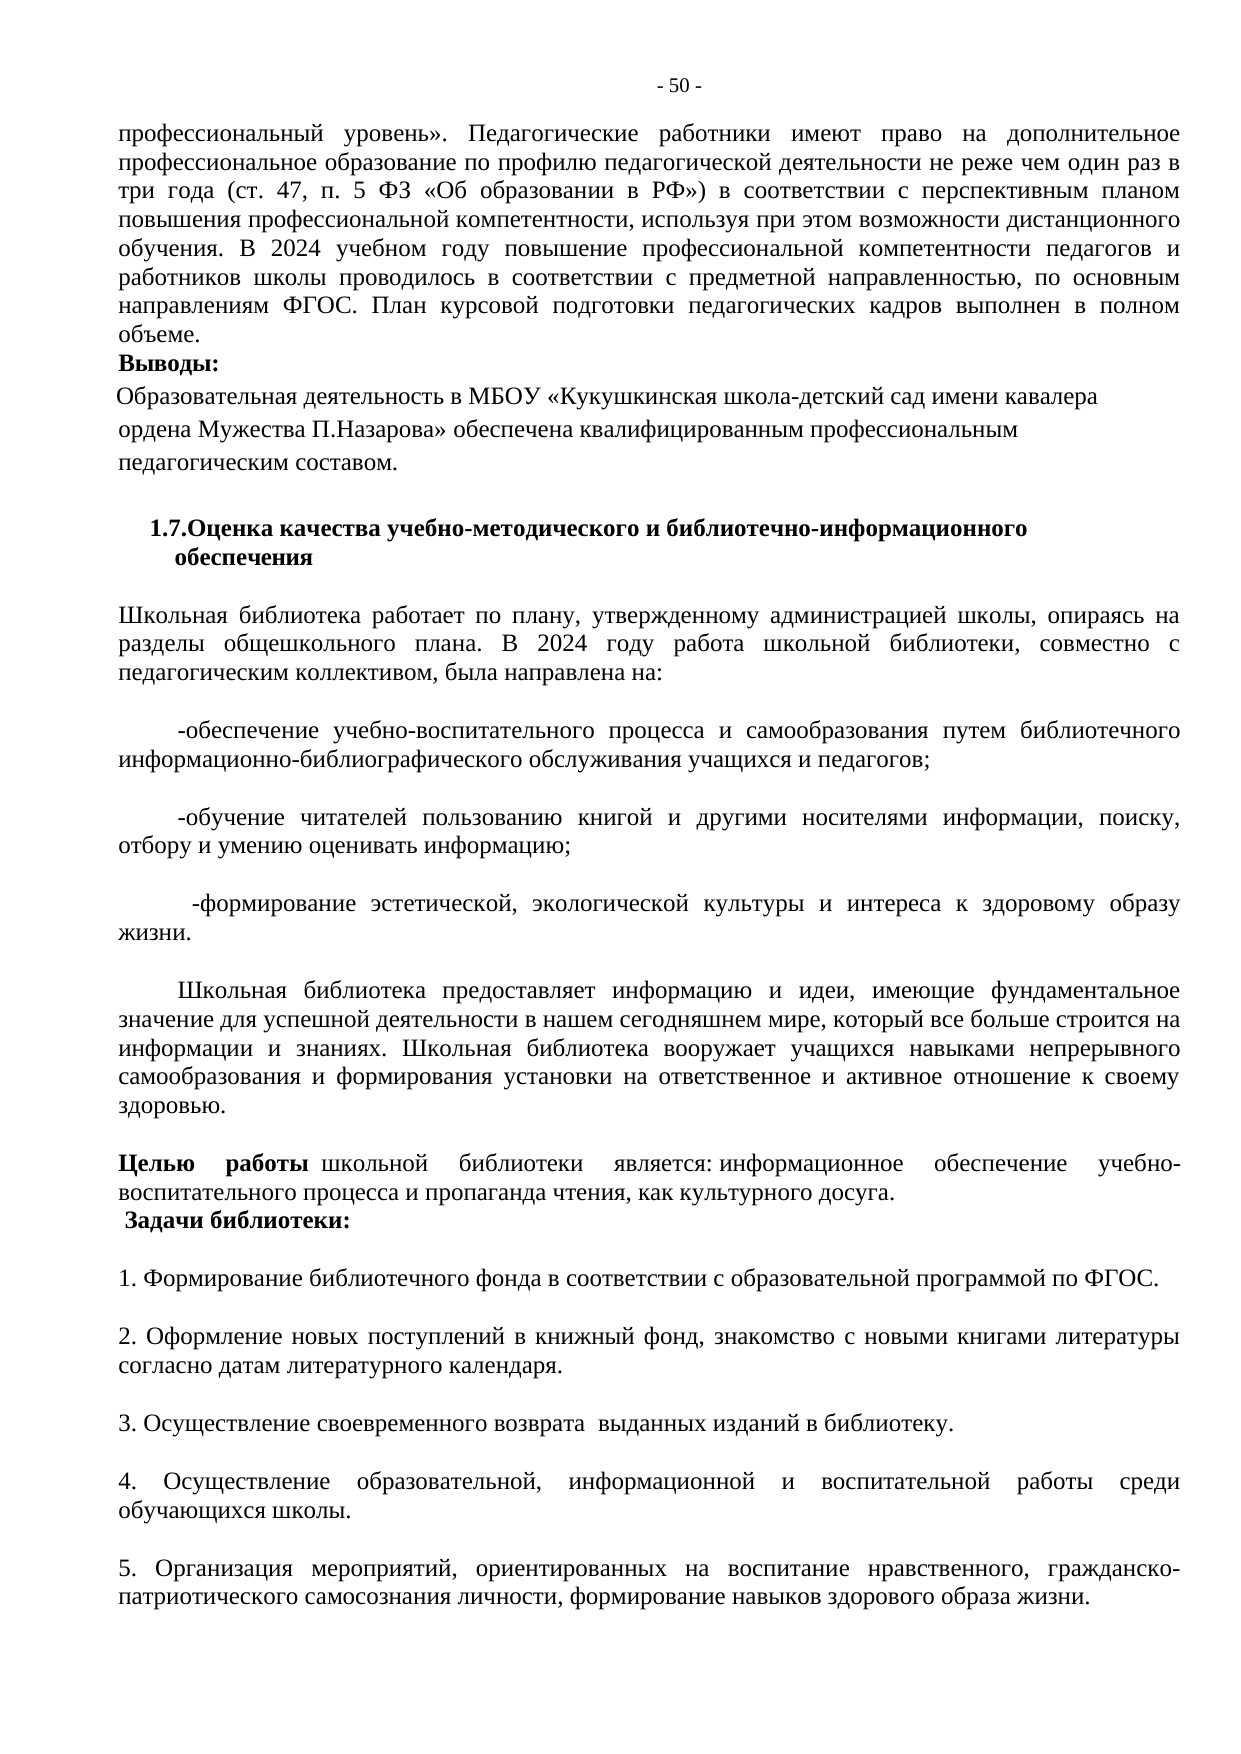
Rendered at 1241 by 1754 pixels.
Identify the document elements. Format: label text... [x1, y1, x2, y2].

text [118, 118, 1181, 348]
text 3. Осуществление своевременного возврата выданных изданий в библиотеку. [118, 1408, 1181, 1437]
text Школьная библиотека работает по плану, утвержденному администрацией школы, опираясь на разделы общешкольного плана. В 2024 году работа школьной библиотеки, совместно с педагогическим коллективом, была направлена на: [118, 600, 1181, 686]
text 4. Осуществление образовательной, информационной и воспитательной работы среди обучающихся школы. [118, 1466, 1181, 1523]
text -обучение читателей пользованию книгой и другими носителями информации, поиску, отбору и умению оценивать информацию; [118, 802, 1181, 859]
subtitle 1.7.Оценка качества учебно-методического и библиотечно-информационного [118, 513, 1158, 542]
text -формирование эстетической, экологической культуры и интереса к здоровому образу жизни. [118, 888, 1181, 946]
text Выводы: [118, 348, 1181, 377]
text -обеспечение учебно-воспитательного процесса и самообразования путем библиотечного информационно-библиографического обслуживания учащихся и педагогов; [118, 715, 1181, 773]
subtitle обеспечения [118, 542, 1158, 571]
text 5. Организация мероприятий, ориентированных на воспитание нравственного, гражданско-патриотического самосознания личности, формирование навыков здорового образа жизни. [118, 1553, 1181, 1610]
text 2. Оформление новых поступлений в книжный фонд, знакомство с новыми книгами литературы согласно датам литературного календаря. [118, 1321, 1181, 1379]
text 1. Формирование библиотечного фонда в соответствии с образовательной программой по ФГОС. [118, 1263, 1181, 1292]
text Образовательная деятельность в МБОУ «Кукушкинская школа-детский сад имени кавалера ордена Мужества П.Назарова» обеспечена квалифицированным профессиональным педагогическим составом. [91, 381, 1158, 476]
text Задачи библиотеки: [118, 1206, 1181, 1234]
text Целью работы школьной библиотеки является: информационное обеспечение учебно-воспитательного процесса и пропаганда чтения, как культурного досуга. [118, 1148, 1181, 1206]
text Школьная библиотека предоставляет информацию и идеи, имеющие фундаментальное значение для успешной деятельности в нашем сегодняшнем мире, который все больше строится на информации и знаниях. Школьная библиотека вооружает учащихся навыками непрерывного самообразования и формирования установки на ответственное и активное отношение к своему здоровью. [118, 975, 1181, 1119]
